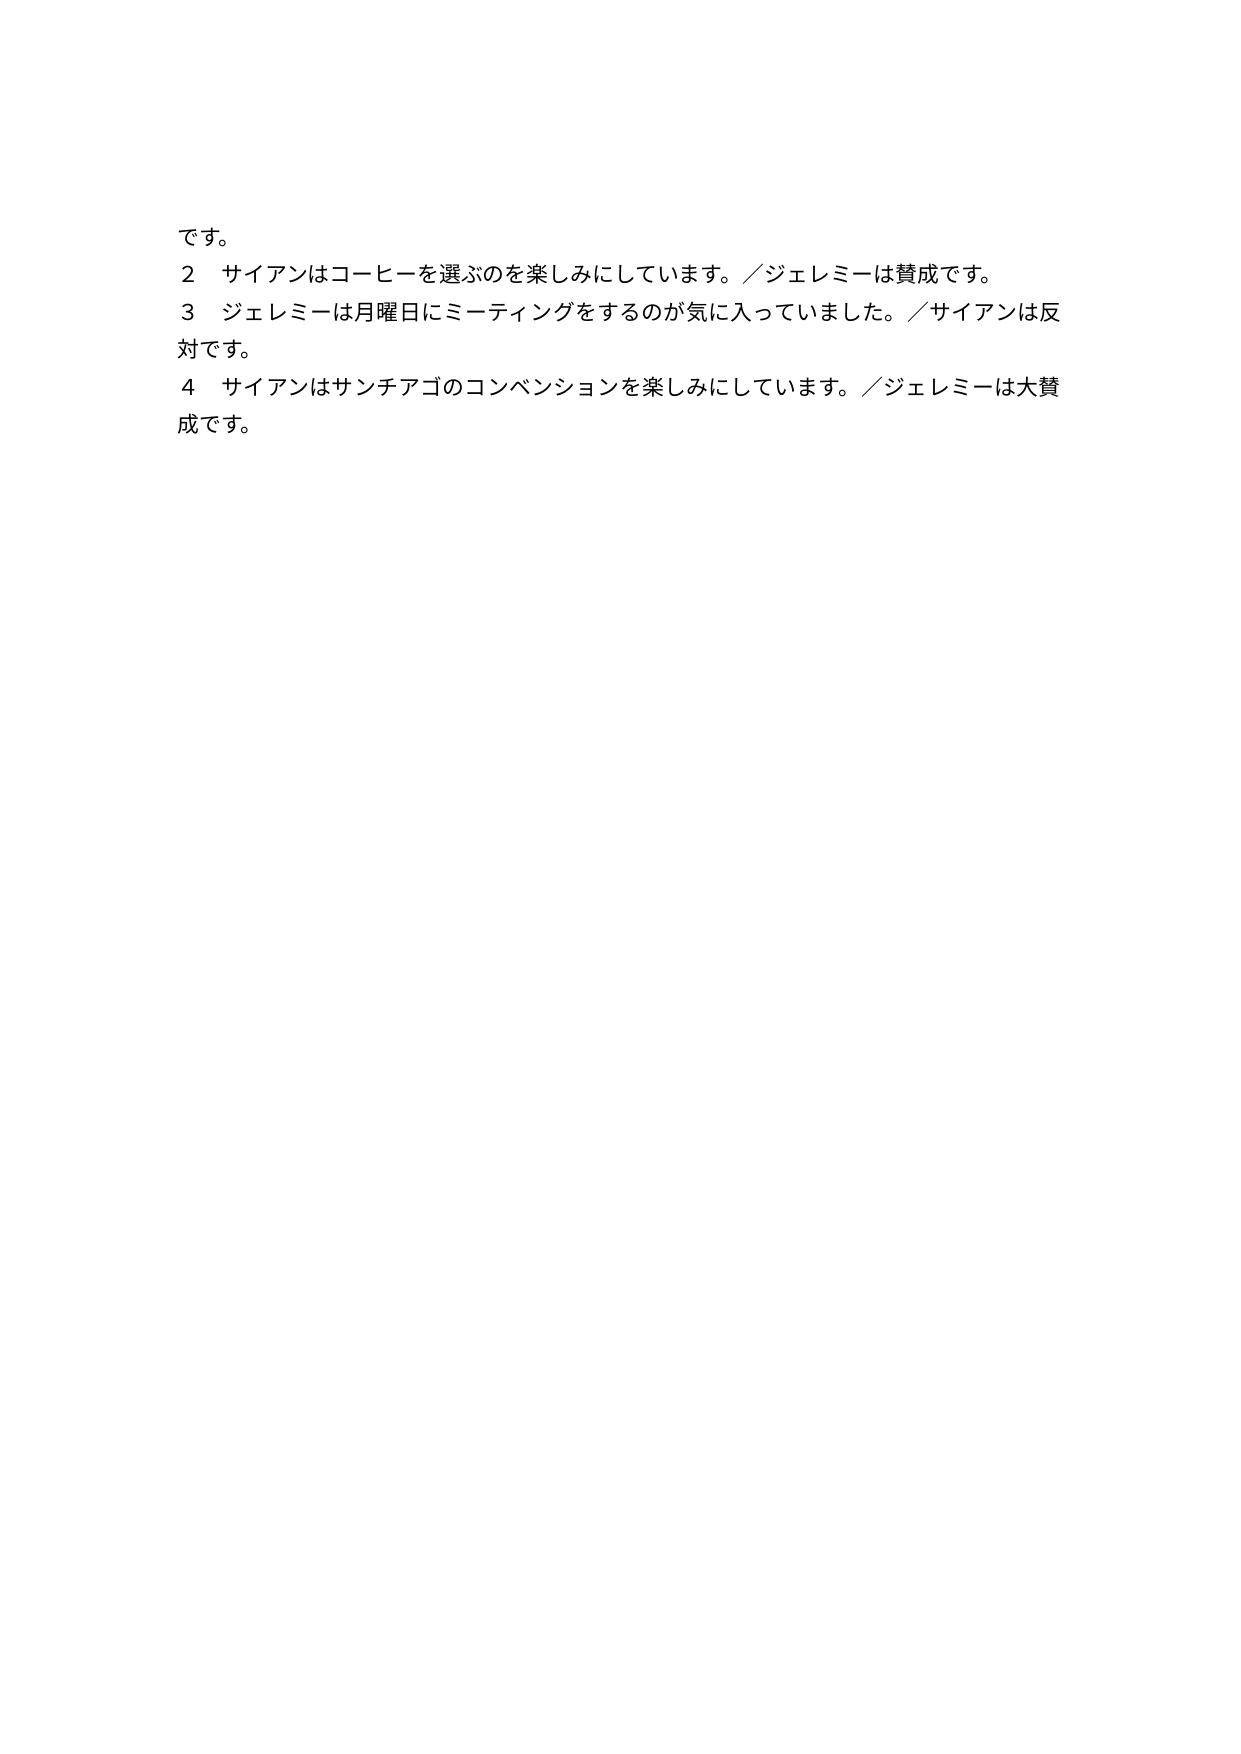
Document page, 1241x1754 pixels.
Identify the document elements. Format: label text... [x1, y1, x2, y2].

text ３ ジェレミーは月曜日にミーティングをするのが気に入っていました。／サイアンは反対です。 [177, 292, 1063, 367]
text ４ サイアンはサンチアゴのコンベンションを楽しみにしています。／ジェレミーは大賛成です。 [177, 367, 1063, 442]
text ２ サイアンはコーヒーを選ぶのを楽しみにしています。／ジェレミーは賛成です。 [177, 254, 1063, 292]
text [177, 217, 1063, 254]
